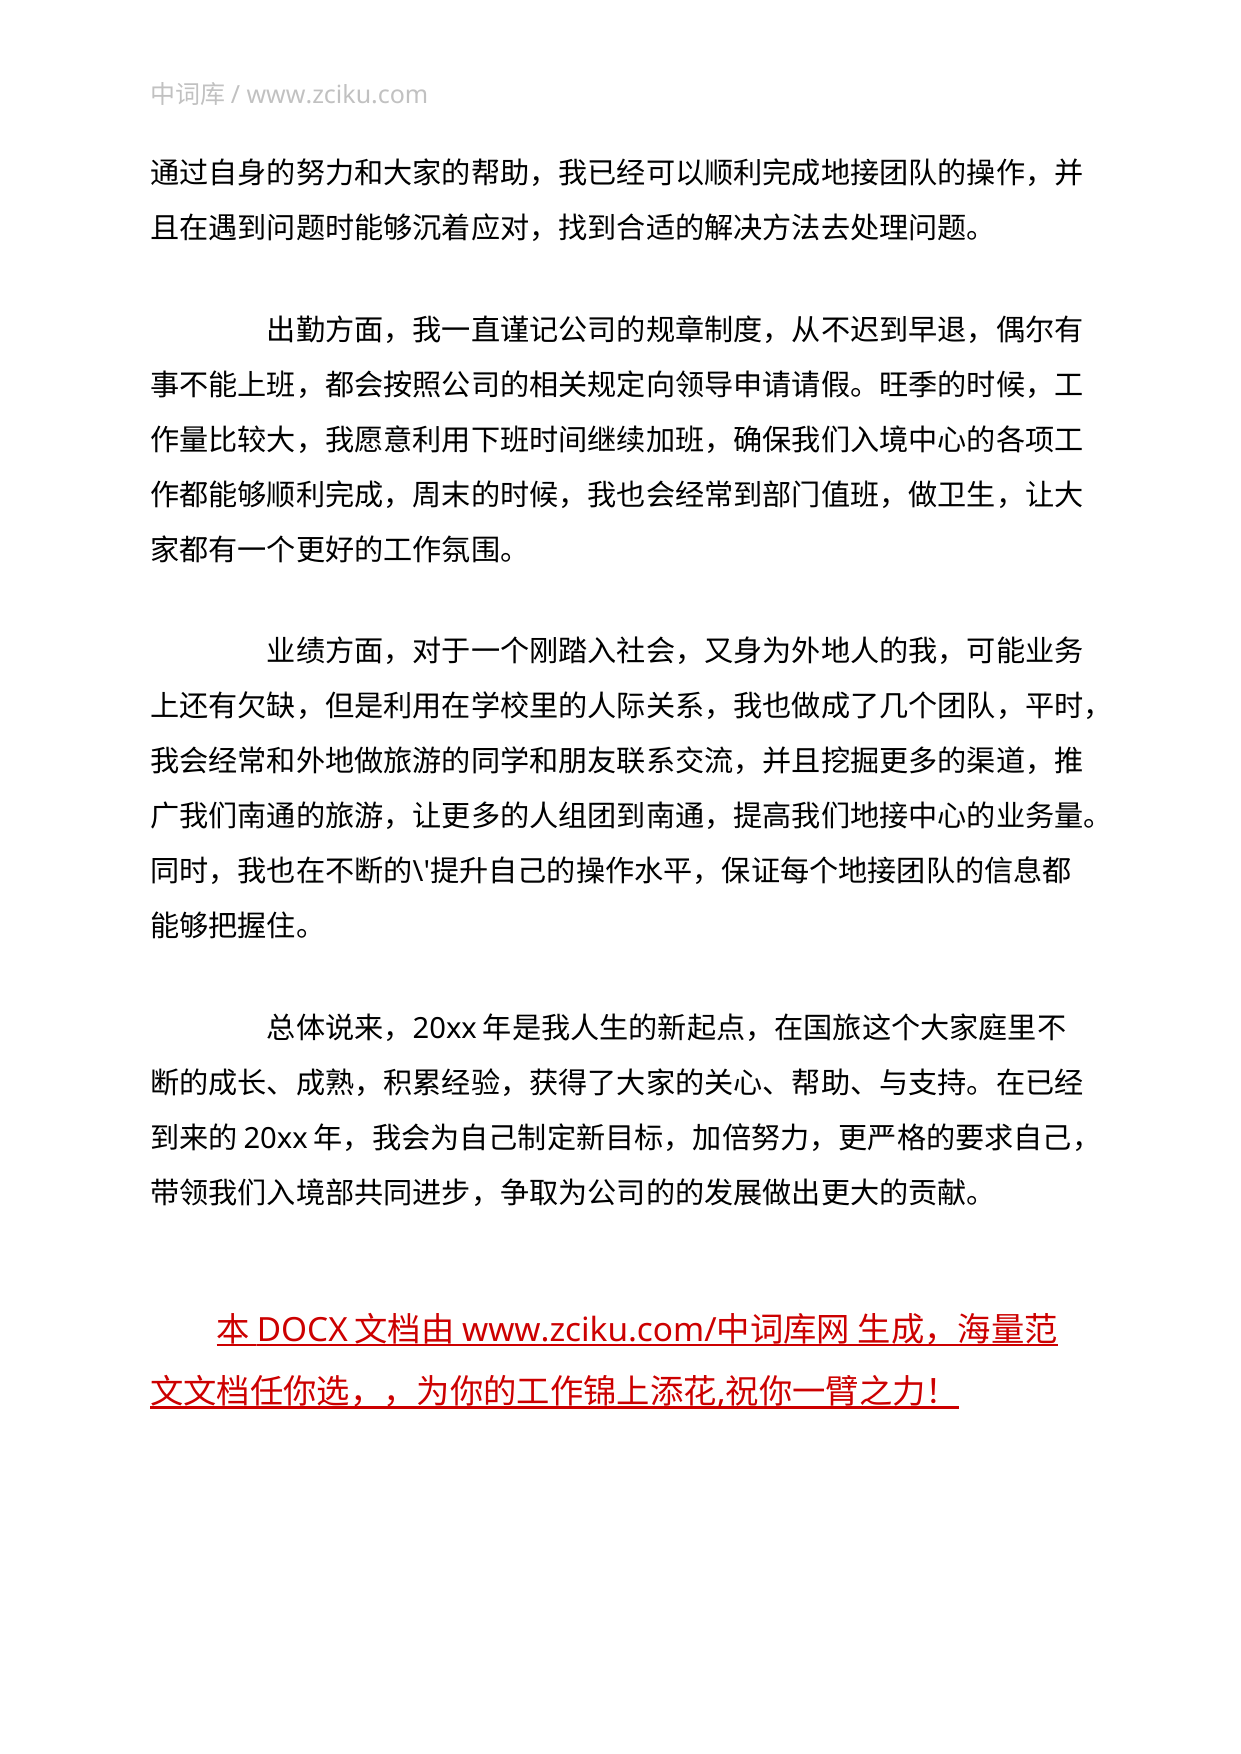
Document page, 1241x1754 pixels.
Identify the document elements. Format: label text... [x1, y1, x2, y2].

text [150, 150, 1090, 247]
text 总体说来，20xx年是我人生的新起点，在国旅这个大家庭里不断的成长、成熟，积累经验，获得了大家的关心、帮助、与支持。在已经到来的20xx年，我会为自己制定新目标，加倍努力，更严格的要求自己，带领我们入境部共同进步，争取为公司的的发展做出更大的贡献。 [150, 1004, 1090, 1212]
text 出勤方面，我一直谨记公司的规章制度，从不迟到早退，偶尔有事不能上班，都会按照公司的相关规定向领导申请请假。旺季的时候，工作量比较大，我愿意利用下班时间继续加班，确保我们入境中心的各项工作都能够顺利完成，周末的时候，我也会经常到部门值班，做卫生，让大家都有一个更好的工作氛围。 [150, 307, 1090, 568]
text 业绩方面，对于一个刚踏入社会，又身为外地人的我，可能业务上还有欠缺，但是利用在学校里的人际关系，我也做成了几个团队，平时，我会经常和外地做旅游的同学和朋友联系交流，并且挖掘更多的渠道，推广我们南通的旅游，让更多的人组团到南通，提高我们地接中心的业务量。同时，我也在不断的\'提升自己的操作水平，保证每个地接团队的信息都能够把握住。 [150, 628, 1090, 945]
text 本DOCX文档由 www.zciku.com/中词库网 生成，海量范文文档任你选，，为你的工作锦上添花,祝你一臂之力！ [150, 1302, 1090, 1413]
